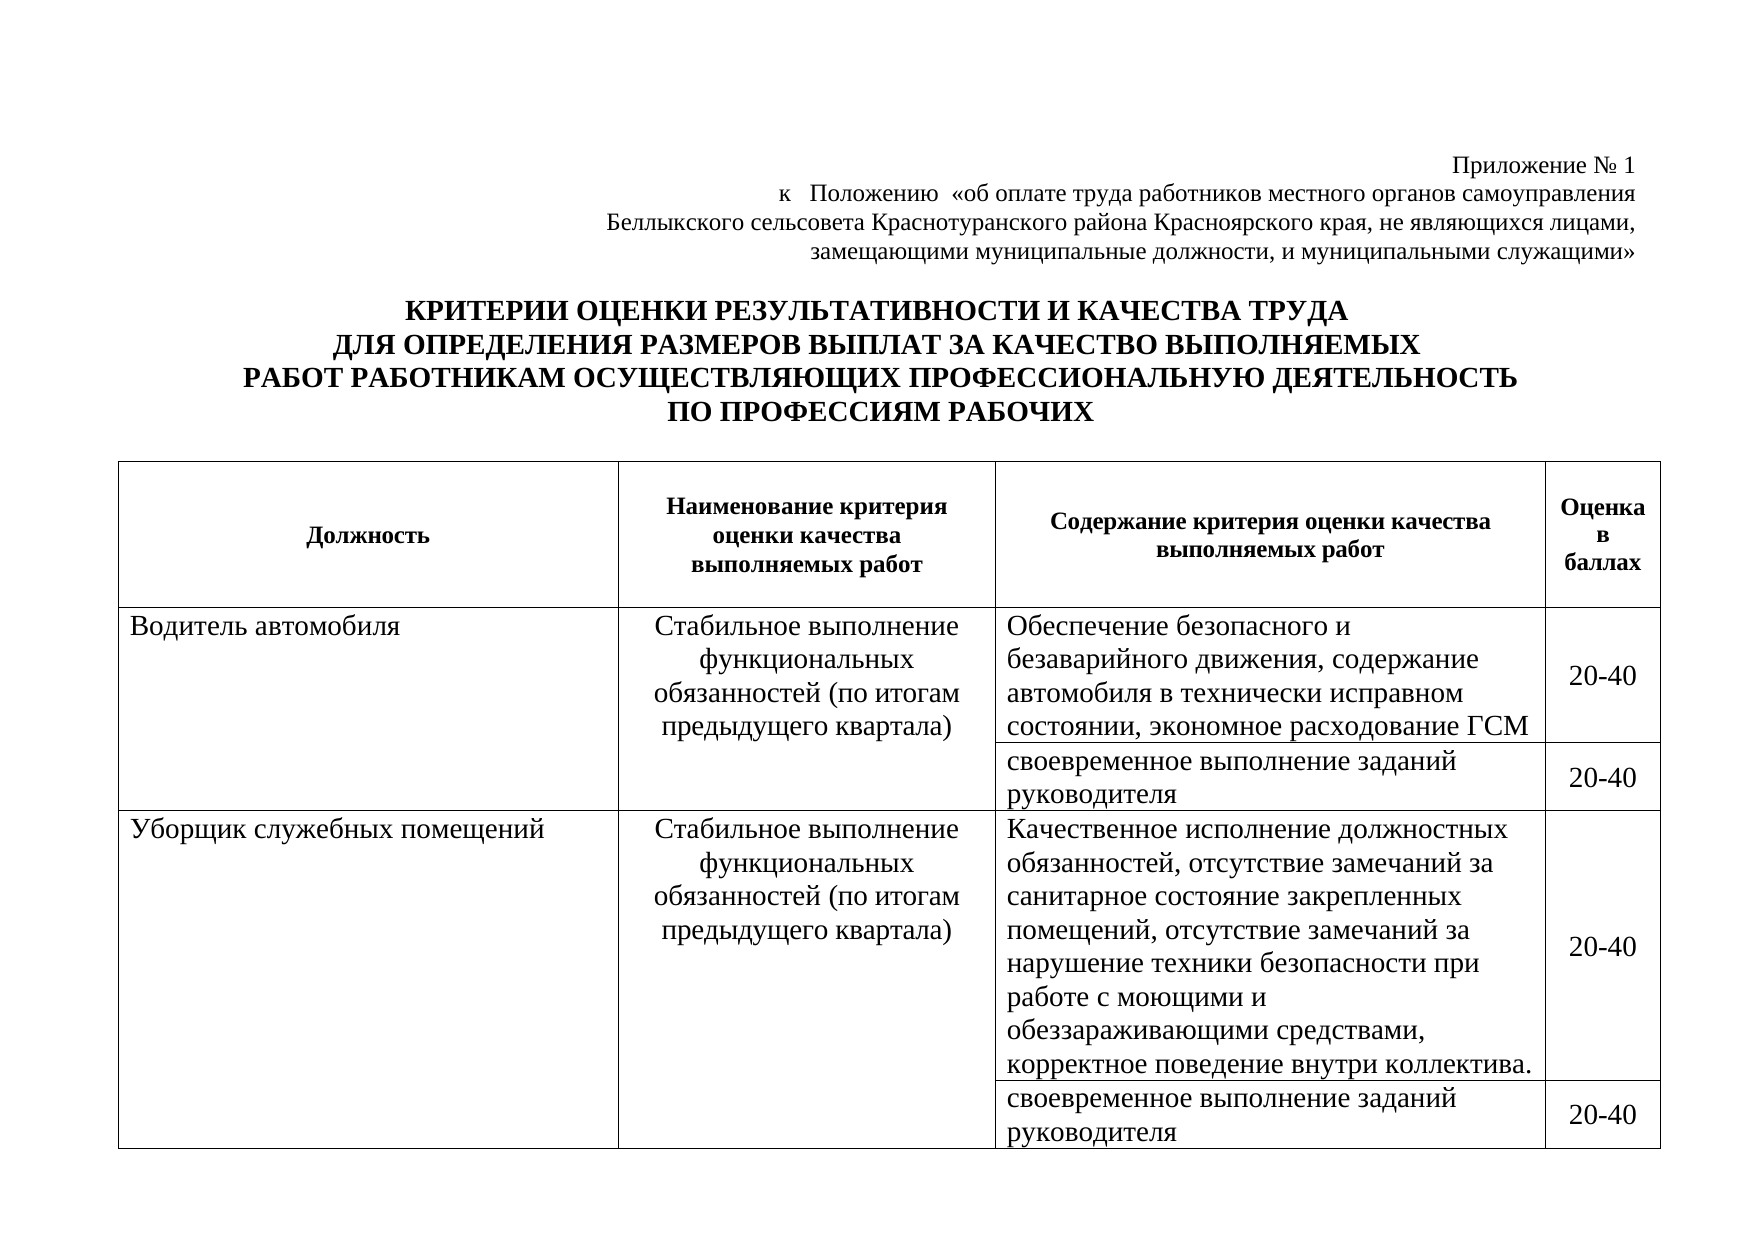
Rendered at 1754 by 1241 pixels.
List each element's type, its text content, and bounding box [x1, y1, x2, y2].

table_cell Качественное исполнение должностных обязанностей, отсутствие замечаний за санитарное состояние закрепленных помещений, отсутствие замечаний за нарушение техники безопасности при работе с моющими и обеззараживающими средствами, корректное поведение внутри коллектива. [996, 811, 1545, 1079]
table_cell своевременное выполнение заданий руководителя [996, 1081, 1545, 1148]
table_cell 20-40 [1546, 743, 1660, 810]
table_cell Обеспечение безопасного и безаварийного движения, содержание автомобиля в технически исправном состоянии, экономное расходование ГСМ [996, 608, 1545, 742]
text Беллыкского сельсовета Краснотуранского района Красноярского края, не являющихся лицами, [561, 207, 1636, 236]
table_cell 20-40 [1546, 608, 1660, 742]
text Приложение № 1 [561, 150, 1636, 178]
table_cell 20-40 [1546, 811, 1660, 1079]
table_cell Уборщик служебных помещений [119, 811, 618, 1148]
text РАБОТ РАБОТНИКАМ ОСУЩЕСТВЛЯЮЩИХ ПРОФЕССИОНАЛЬНУЮ ДЕЯТЕЛЬНОСТЬ [118, 361, 1636, 394]
table_cell своевременное выполнение заданий руководителя [996, 743, 1545, 810]
table_header Содержание критерия оценки качества выполняемых работ [996, 462, 1545, 607]
text замещающими муниципальные должности, и муниципальными служащими» [561, 236, 1636, 265]
table_cell Водитель автомобиля [119, 608, 618, 810]
text КРИТЕРИИ ОЦЕНКИ РЕЗУЛЬТАТИВНОСТИ И КАЧЕСТВА ТРУДА [118, 293, 1636, 327]
table_cell Стабильное выполнение функциональных обязанностей (по итогам предыдущего квартала) [619, 811, 995, 1148]
table_header Должность [119, 462, 618, 607]
text ПО ПРОФЕССИЯМ РАБОЧИХ [118, 394, 1636, 428]
table_cell Стабильное выполнение функциональных обязанностей (по итогам предыдущего квартала) [619, 608, 995, 810]
table_header Наименование критерия оценки качества выполняемых работ [619, 462, 995, 607]
text к Положению «об оплате труда работников местного органов самоуправления [561, 178, 1636, 207]
text ДЛЯ ОПРЕДЕЛЕНИЯ РАЗМЕРОВ ВЫПЛАТ ЗА КАЧЕСТВО ВЫПОЛНЯЕМЫХ [118, 327, 1636, 361]
table_header Оценка в баллах [1546, 462, 1660, 607]
table_cell 20-40 [1546, 1081, 1660, 1148]
